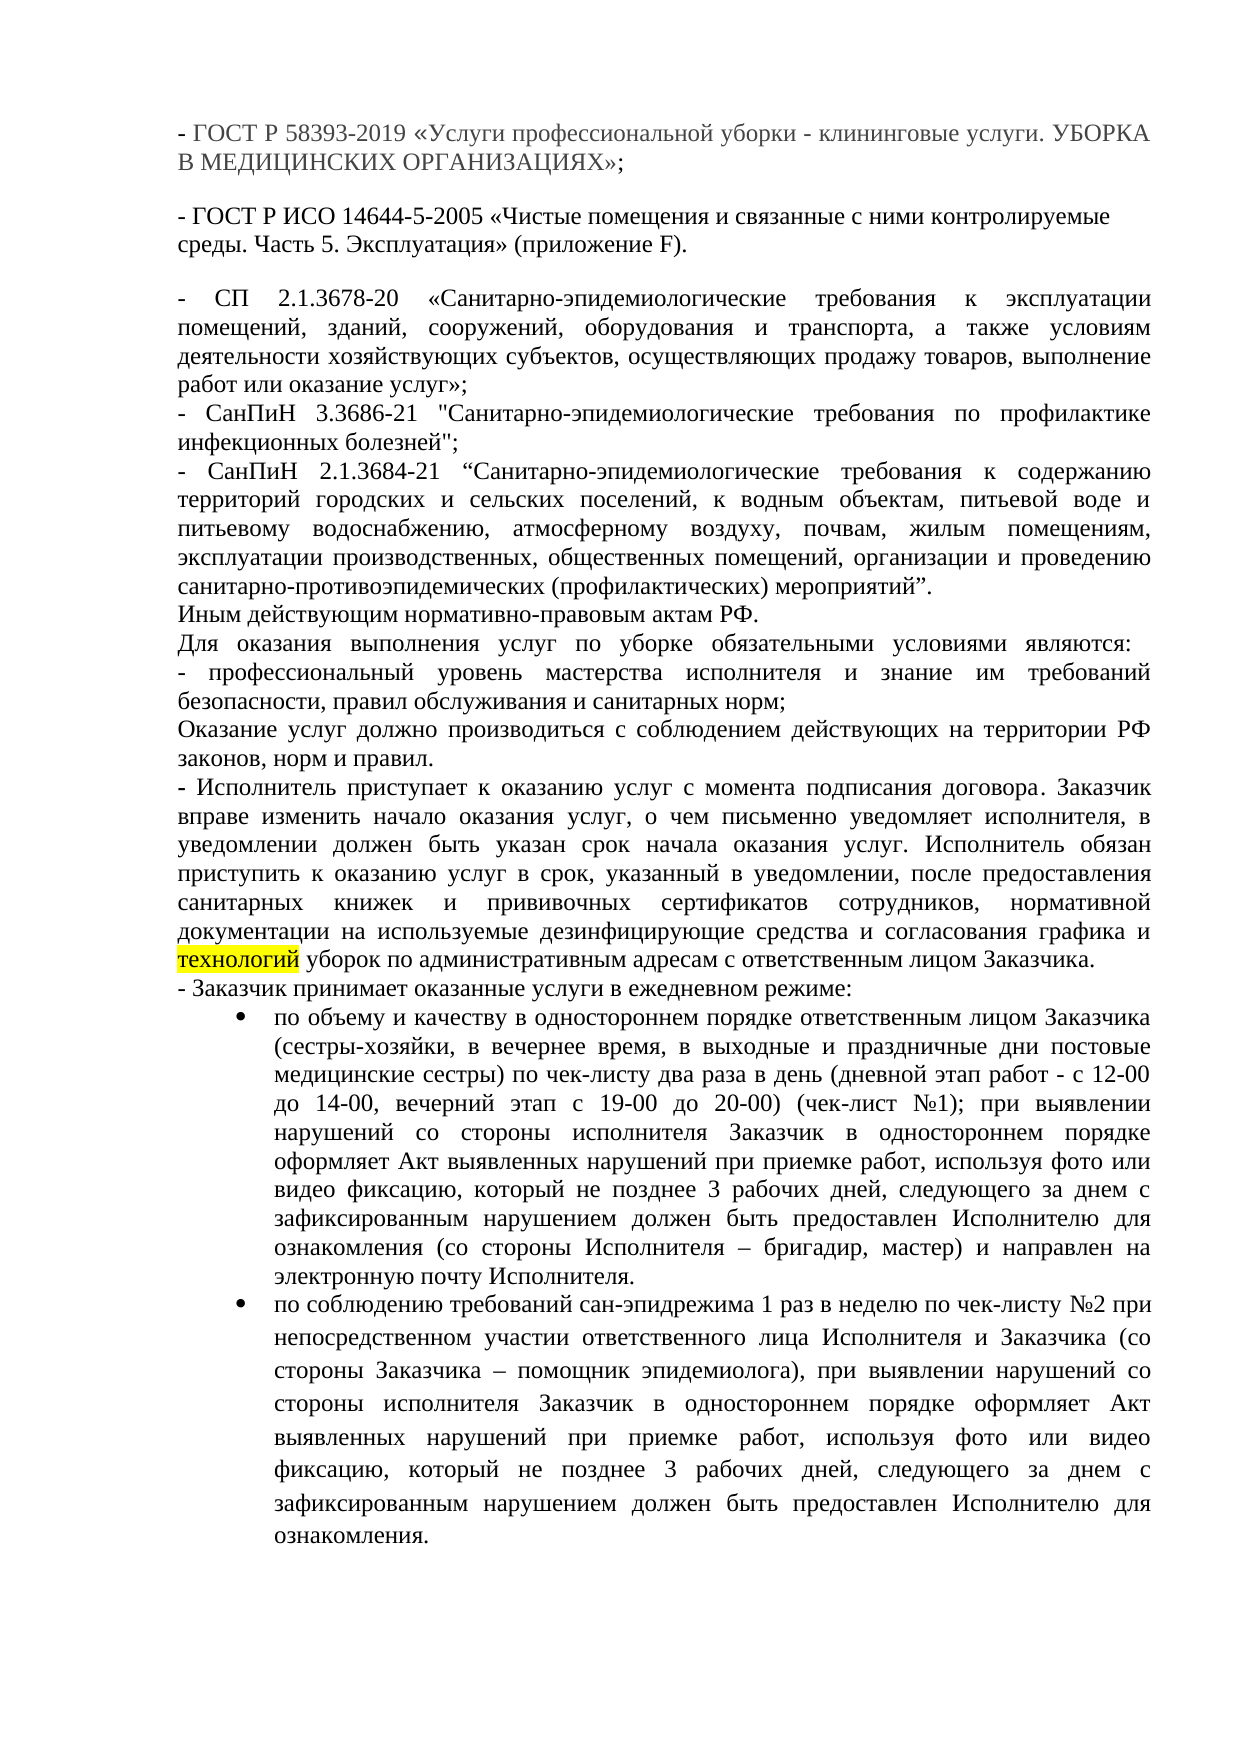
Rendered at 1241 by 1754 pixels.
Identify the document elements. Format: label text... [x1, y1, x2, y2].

text - ГОСТ Р ИСО 14644-5-2005 «Чистые помещения и связанные с ними контролируемые среды. Часть 5. Эксплуатация» (приложение F). [177, 201, 1152, 258]
list по объему и качеству в одностороннем порядке ответственным лицом Заказчика (сестры-хозяйки, в вечернее время, в выходные и праздничные дни постовые медицинские сестры) по чек-листу два раза в день (дневной этап работ - с 12-00 до 14-00, вечерний этап с 19-00 до 20-00) (чек-лист №1); при выявлении нарушений со стороны исполнителя Заказчик в одностороннем порядке оформляет Акт выявленных нарушений при приемке работ, используя фото или видео фиксацию, который не позднее 3 рабочих дней, следующего за днем с зафиксированным нарушением должен быть предоставлен Исполнителю для ознакомления (со стороны Исполнителя – бригадир, мастер) и направлен на электронную почту Исполнителя. [236, 1002, 1152, 1289]
text - СанПиН 3.3686-21 "Санитарно-эпидемиологические требования по профилактике инфекционных болезней"; [177, 398, 1152, 456]
text - ГОСТ Р 58393-2019 «Услуги профессиональной уборки - клининговые услуги. УБОРКА В МЕДИЦИНСКИХ ОРГАНИЗАЦИЯХ»; [177, 118, 1152, 176]
text - Заказчик принимает оказанные услуги в ежедневном режиме: [177, 973, 1152, 1002]
text Для оказания выполнения услуг по уборке обязательными условиями являются: - профессиональный уровень мастерства исполнителя и знание им требований безопасности, правил обслуживания и санитарных норм; [177, 628, 1152, 714]
text - Исполнитель приступает к оказанию услуг с момента подписания договора. Заказчик вправе изменить начало оказания услуг, о чем письменно уведомляет исполнителя, в уведомлении должен быть указан срок начала оказания услуг. Исполнитель обязан приступить к оказанию услуг в срок, указанный в уведомлении, после предоставления санитарных книжек и прививочных сертификатов сотрудников, нормативной документации на используемые дезинфицирующие средства и согласования графика и технологий уборок по административным адресам с ответственным лицом Заказчика. [177, 772, 1152, 973]
text - СанПиН 2.1.3684-21 “Санитарно-эпидемиологические требования к содержанию территорий городских и сельских поселений, к водным объектам, питьевой воде и питьевому водоснабжению, атмосферному воздуху, почвам, жилым помещениям, эксплуатации производственных, общественных помещений, организации и проведению санитарно-противоэпидемических (профилактических) мероприятий”. [177, 456, 1152, 599]
text Иным действующим нормативно-правовым актам РФ. [177, 599, 1152, 628]
text - СП 2.1.3678-20 «Санитарно-эпидемиологические требования к эксплуатации помещений, зданий, сооружений, оборудования и транспорта, а также условиям деятельности хозяйствующих субъектов, осуществляющих продажу товаров, выполнение работ или оказание услуг»; [177, 283, 1152, 398]
list по соблюдению требований сан-эпидрежима 1 раз в неделю по чек-листу №2 при непосредственном участии ответственного лица Исполнителя и Заказчика (со стороны Заказчика – помощник эпидемиолога), при выявлении нарушений со стороны исполнителя Заказчик в одностороннем порядке оформляет Акт выявленных нарушений при приемке работ, используя фото или видео фиксацию, который не позднее 3 рабочих дней, следующего за днем с зафиксированным нарушением должен быть предоставлен Исполнителю для ознакомления. [236, 1289, 1152, 1549]
text Оказание услуг должно производиться с соблюдением действующих на территории РФ законов, норм и правил. [177, 714, 1152, 772]
